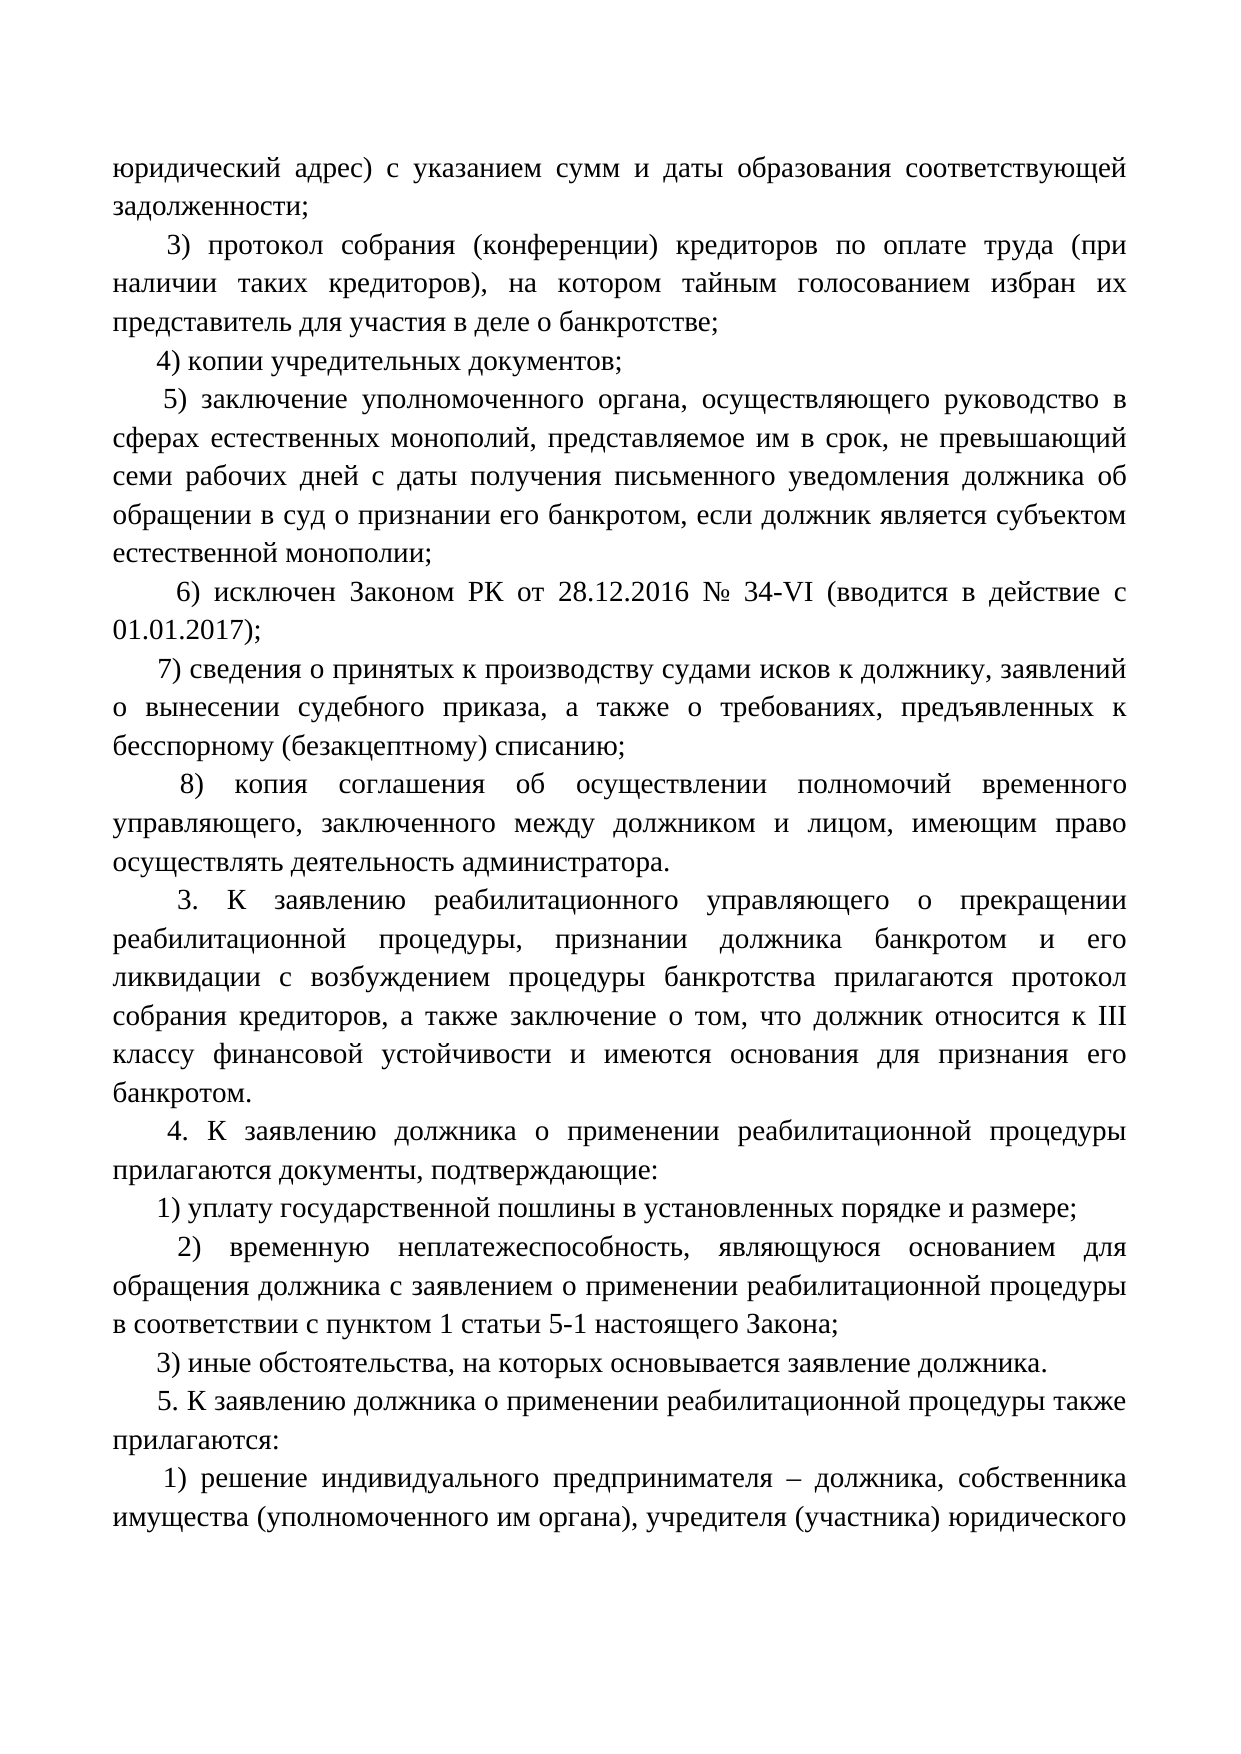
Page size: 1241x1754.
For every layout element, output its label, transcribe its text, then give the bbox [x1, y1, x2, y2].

text 8) копия соглашения об осуществлении полномочий временного управляющего, заключенного между должником и лицом, имеющим право осуществлять деятельность администратора. [112, 767, 1128, 877]
text 5) заключение уполномоченного органа, осуществляющего руководство в сферах естественных монополий, представляемое им в срок, не превышающий семи рабочих дней с даты получения письменного уведомления должника об обращении в суд о признании его банкротом, если должник является субъектом естественной монополии; [112, 381, 1128, 569]
text 1) уплату государственной пошлины в установленных порядке и размере; [112, 1191, 1128, 1224]
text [112, 150, 1128, 222]
text 6) исключен Законом РК от 28.12.2016 № 34-VI (вводится в действие с 01.01.2017); [112, 574, 1128, 646]
text 3. К заявлению реабилитационного управляющего о прекращении реабилитационной процедуры, признании должника банкротом и его ликвидации с возбуждением процедуры банкротства прилагаются протокол собрания кредиторов, а также заключение о том, что должник относится к III классу финансовой устойчивости и имеются основания для признания его банкротом. [112, 882, 1128, 1108]
text 3) иные обстоятельства, на которых основывается заявление должника. [112, 1345, 1128, 1378]
text 4. К заявлению должника о применении реабилитационной процедуры прилагаются документы, подтверждающие: [112, 1113, 1128, 1186]
text 5. К заявлению должника о применении реабилитационной процедуры также прилагаются: [112, 1383, 1128, 1455]
text 4) копии учредительных документов; [112, 343, 1128, 376]
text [112, 1460, 1128, 1532]
text 3) протокол собрания (конференции) кредиторов по оплате труда (при наличии таких кредиторов), на котором тайным голосованием избран их представитель для участия в деле о банкротстве; [112, 227, 1128, 338]
text 2) временную неплатежеспособность, являющуюся основанием для обращения должника с заявлением о применении реабилитационной процедуры в соответствии с пунктом 1 статьи 5-1 настоящего Закона; [112, 1229, 1128, 1340]
text 7) сведения о принятых к производству судами исков к должнику, заявлений о вынесении судебного приказа, а также о требованиях, предъявленных к бесспорному (безакцептному) списанию; [112, 651, 1128, 762]
